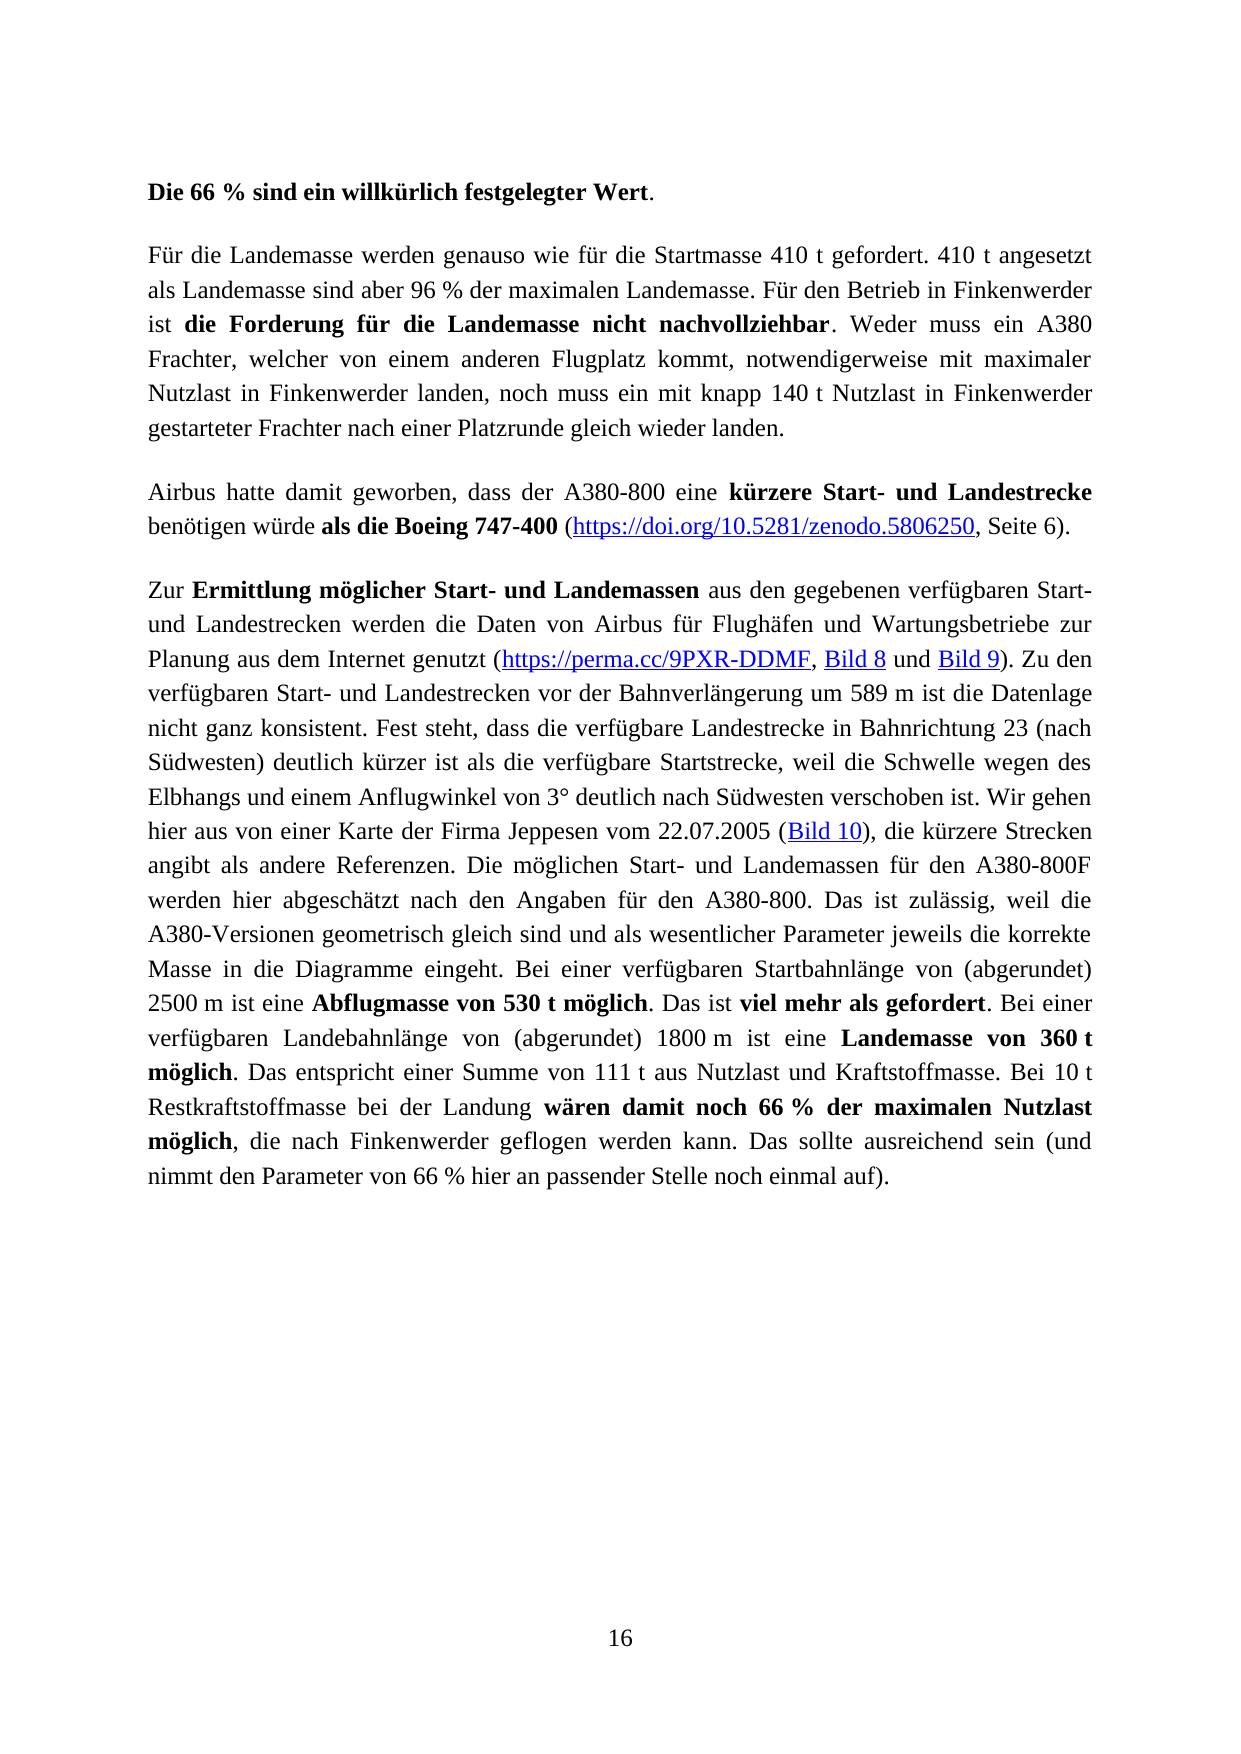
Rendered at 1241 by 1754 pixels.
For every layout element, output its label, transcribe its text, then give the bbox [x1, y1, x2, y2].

text Für die Landemasse werden genauso wie für die Startmasse 410 t gefordert. 410 t angesetzt als Landemasse sind aber 96 % der maximalen Landemasse. Für den Betrieb in Finkenwerder ist die Forderung für die Landemasse nicht nachvollziehbar. Weder muss ein A380 Frachter, welcher von einem anderen Flugplatz kommt, notwendigerweise mit maximaler Nutzlast in Finkenwerder landen, noch muss ein mit knapp 140 t Nutzlast in Finkenwerder gestarteter Frachter nach einer Platzrunde gleich wieder landen. [148, 241, 1092, 442]
text Airbus hatte damit geworben, dass der A380-800 eine kürzere Start- und Landestrecke benötigen würde als die Boeing 747-400 (https://doi.org/10.5281/zenodo.5806250, Seite 6). [148, 477, 1092, 540]
text Zur Ermittlung möglicher Start- und Landemassen aus den gegebenen verfügbaren Start- und Landestrecken werden die Daten von Airbus für Flughäfen und Wartungsbetriebe zur Planung aus dem Internet genutzt (https://perma.cc/9PXR-DDMF, Bild 8 und Bild 9). Zu den verfügbaren Start- und Landestrecken vor der Bahnverlängerung um 589 m ist die Datenlage nicht ganz konsistent. Fest steht, dass die verfügbare Landestrecke in Bahnrichtung 23 (nach Südwesten) deutlich kürzer ist als die verfügbare Startstrecke, weil die Schwelle wegen des Elbhangs und einem Anflugwinkel von 3° deutlich nach Südwesten verschoben ist. Wir gehen hier aus von einer Karte der Firma Jeppesen vom 22.07.2005 (Bild 10), die kürzere Strecken angibt als andere Referenzen. Die möglichen Start- und Landemassen für den A380-800F werden hier abgeschätzt nach den Angaben für den A380-800. Das ist zulässig, weil die A380-Versionen geometrisch gleich sind und als wesentlicher Parameter jeweils die korrekte Masse in die Diagramme eingeht. Bei einer verfügbaren Startbahnlänge von (abgerundet) 2500 m ist eine Abflugmasse von 530 t möglich. Das ist viel mehr als gefordert. Bei einer verfügbaren Landebahnlänge von (abgerundet) 1800 m ist eine Landemasse von 360 t möglich. Das entspricht einer Summe von 111 t aus Nutzlast und Kraftstoffmasse. Bei 10 t Restkraftstoffmasse bei der Landung wären damit noch 66 % der maximalen Nutzlast möglich, die nach Finkenwerder geflogen werden kann. Das sollte ausreichend sein (und nimmt den Parameter von 66 % hier an passender Stelle noch einmal auf). [148, 575, 1092, 1189]
text Die 66 % sind ein willkürlich festgelegter Wert. [148, 177, 1092, 206]
